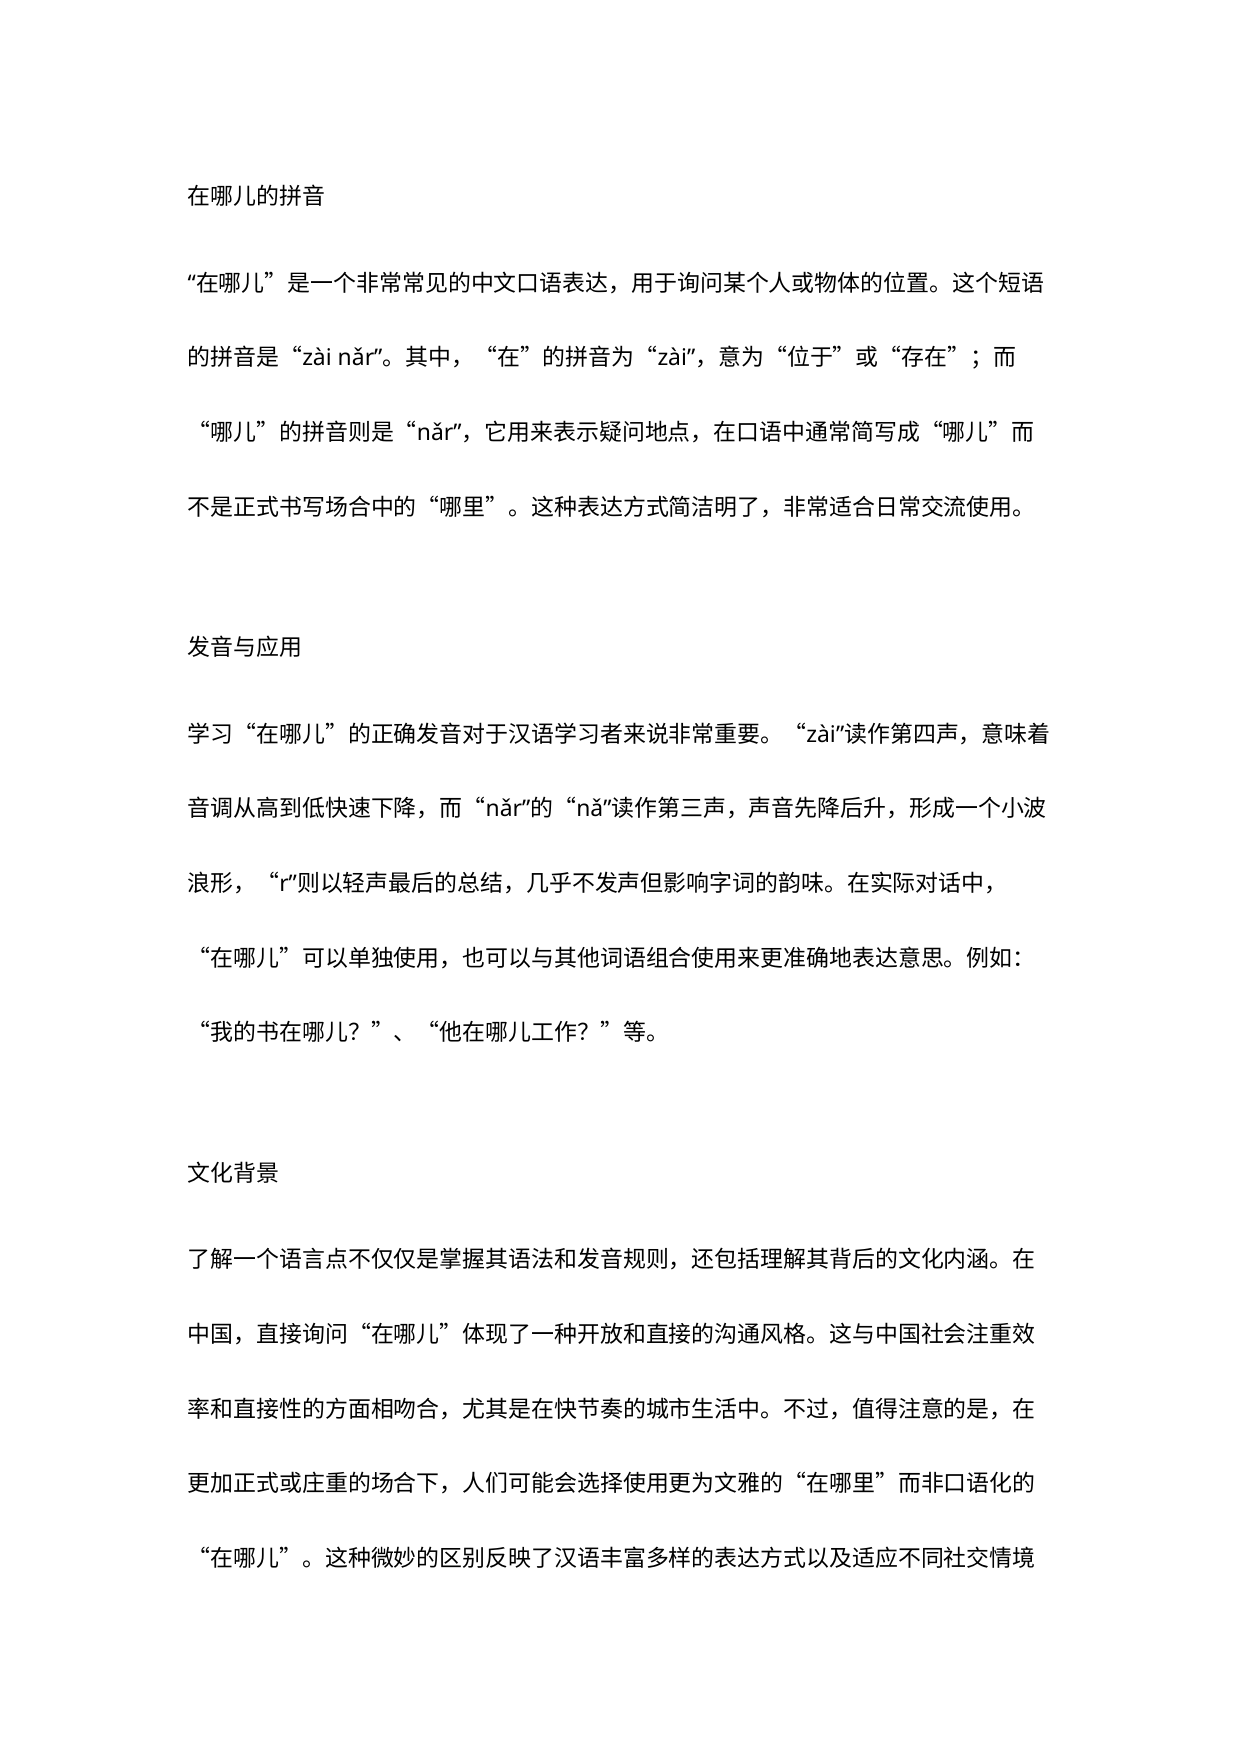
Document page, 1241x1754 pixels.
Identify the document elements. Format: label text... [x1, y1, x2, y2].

text “在哪儿”是一个非常常见的中文口语表达，用于询问某个人或物体的位置。这个短语的拼音是“zài nǎr”。其中，“在”的拼音为“zài”，意为“位于”或“存在”；而“哪儿”的拼音则是“nǎr”，它用来表示疑问地点，在口语中通常简写成“哪儿”而不是正式书写场合中的“哪里”。这种表达方式简洁明了，非常适合日常交流使用。 [187, 248, 1053, 538]
text 在哪儿的拼音 [187, 162, 1053, 227]
text 文化背景 [187, 1139, 1053, 1204]
text 发音与应用 [187, 613, 1053, 678]
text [187, 1225, 1053, 1589]
text 学习“在哪儿”的正确发音对于汉语学习者来说非常重要。“zài”读作第四声，意味着音调从高到低快速下降，而“nǎr”的“nǎ”读作第三声，声音先降后升，形成一个小波浪形，“r”则以轻声最后的总结，几乎不发声但影响字词的韵味。在实际对话中，“在哪儿”可以单独使用，也可以与其他词语组合使用来更准确地表达意思。例如：“我的书在哪儿？”、“他在哪儿工作？”等。 [187, 699, 1053, 1063]
